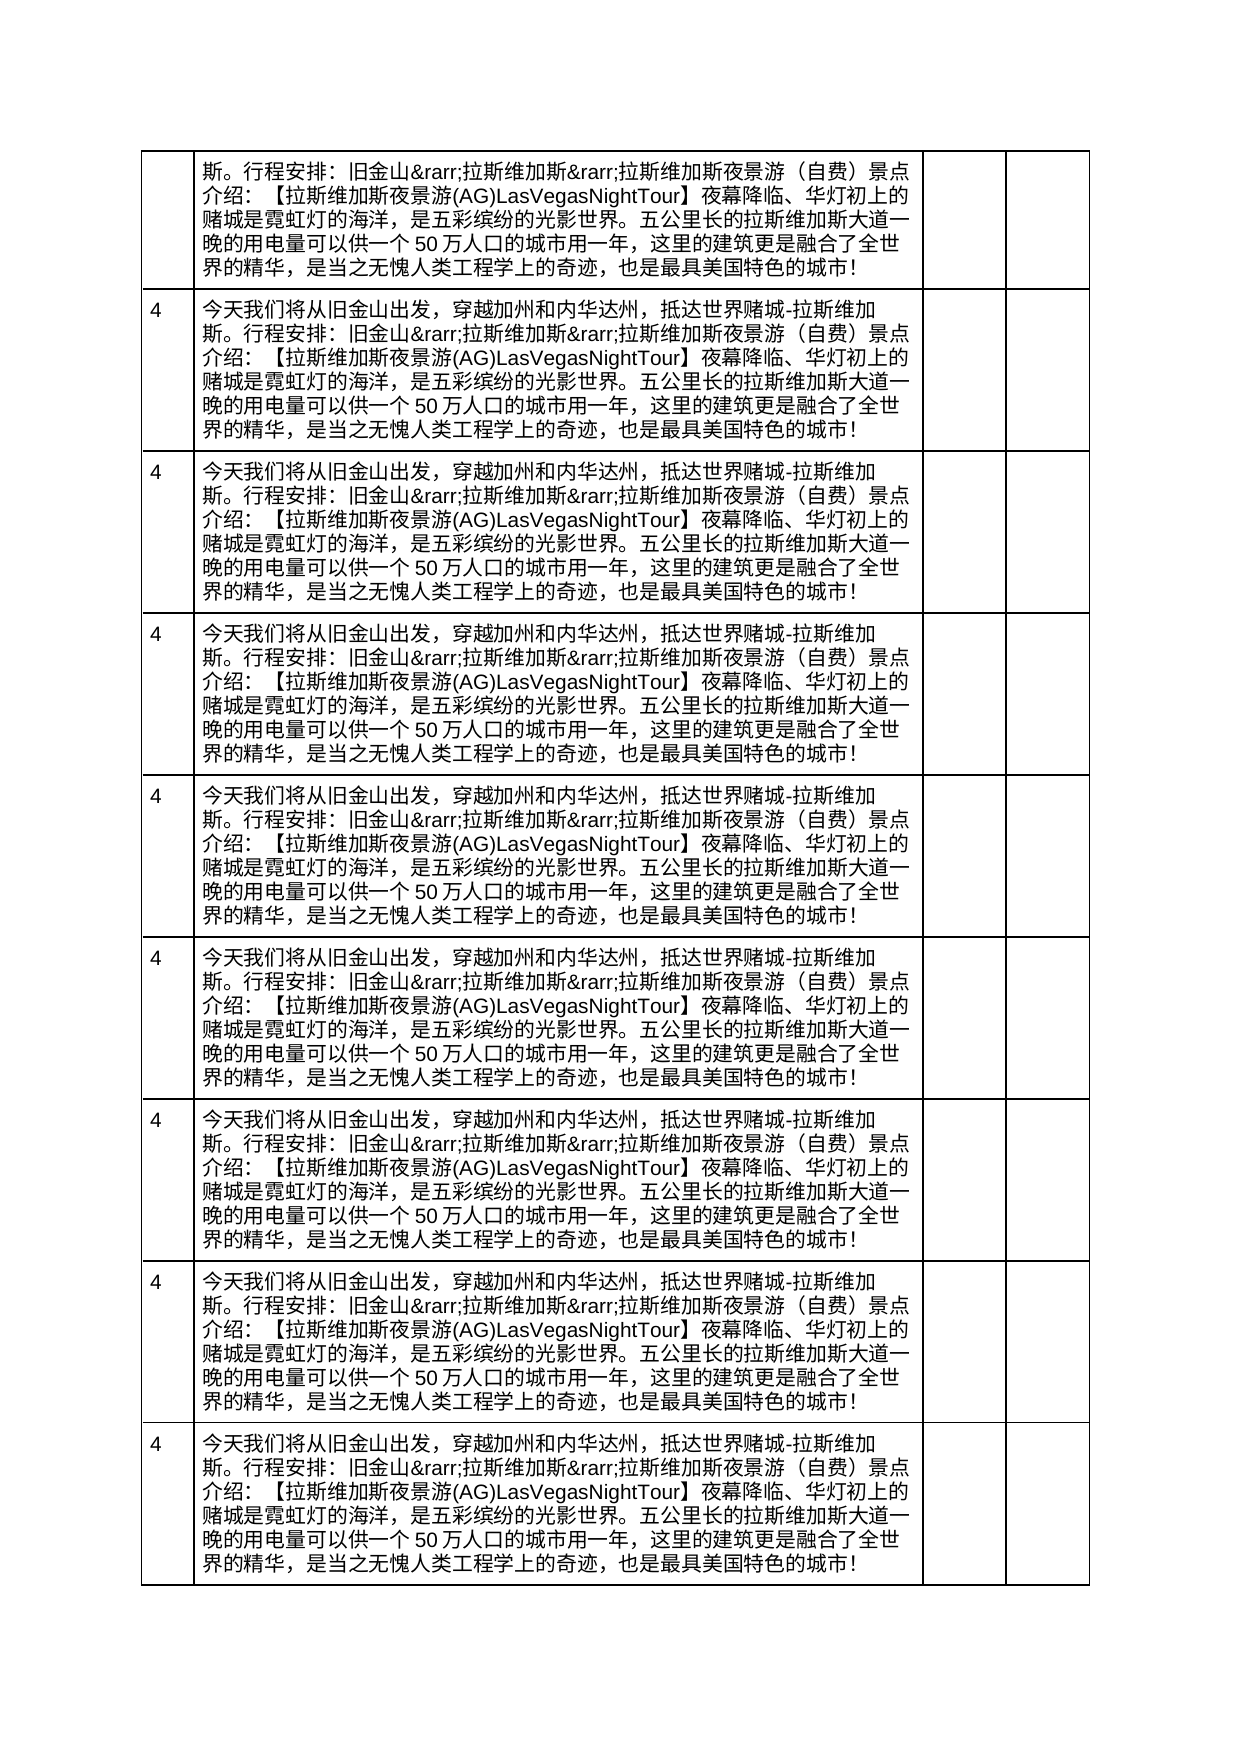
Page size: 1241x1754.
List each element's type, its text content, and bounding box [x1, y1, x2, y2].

table_cell [924, 452, 1005, 612]
table_cell 4 [142, 1423, 193, 1584]
table_cell 4 [142, 613, 193, 774]
table_cell 4 [142, 1099, 193, 1260]
table_cell [924, 290, 1005, 450]
table_cell [924, 152, 1005, 288]
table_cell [195, 1423, 922, 1584]
table_cell 4 [142, 775, 193, 936]
table_cell [1007, 938, 1089, 1098]
table_cell [924, 938, 1005, 1098]
table_cell [1007, 452, 1089, 612]
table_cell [195, 152, 922, 288]
table_cell 4 [142, 937, 193, 1098]
table_cell 4 [142, 152, 193, 288]
table_cell [924, 1262, 1005, 1422]
table_cell 4 [142, 451, 193, 612]
table_cell [924, 1100, 1005, 1260]
table_cell [1007, 1262, 1089, 1422]
table_cell [924, 614, 1005, 774]
table_cell [1007, 1423, 1089, 1584]
table_cell [1007, 614, 1089, 774]
table_cell 4 [142, 289, 193, 450]
table_cell [924, 776, 1005, 936]
table_cell 4 [142, 1261, 193, 1422]
table_cell [1007, 290, 1089, 450]
table_cell [924, 1423, 1005, 1584]
table_cell [1007, 776, 1089, 936]
table_cell [1007, 1100, 1089, 1260]
table_cell [1007, 152, 1089, 288]
